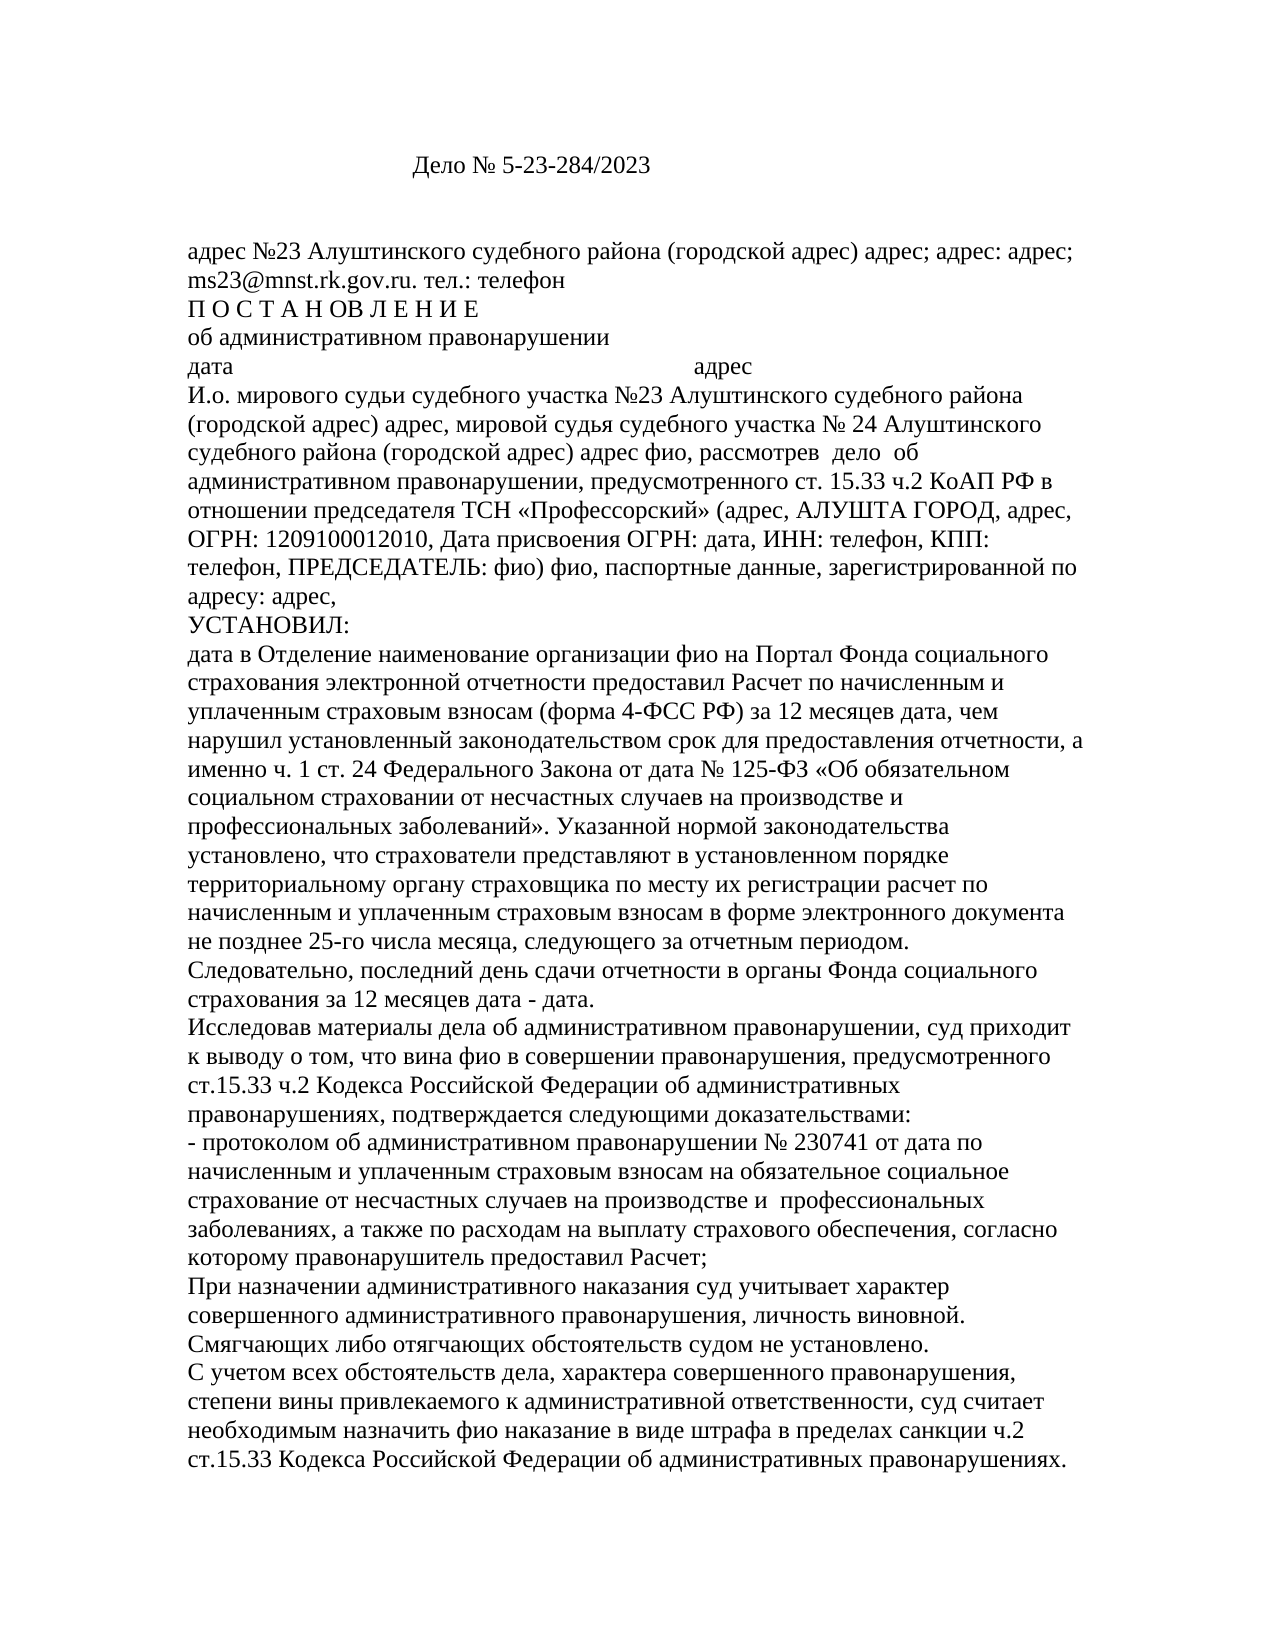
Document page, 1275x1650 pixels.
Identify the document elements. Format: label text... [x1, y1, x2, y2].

text дата адрес [187, 351, 1087, 380]
text - протоколом об административном правонарушении № 230741 от дата по начисленным и уплаченным страховым взносам на обязательное социальное страхование от несчастных случаев на производстве и профессиональных заболеваниях, а также по расходам на выплату страхового обеспечения, согласно которому правонарушитель предоставил Расчет; [187, 1127, 1087, 1271]
text УСТАНОВИЛ: [187, 610, 1087, 639]
text об административном правонарушении [187, 322, 1087, 351]
text адрес №23 Алуштинского судебного района (городской адрес) адрес; адрес: адрес; ms23@mnst.rk.gov.ru. тел.: телефон [187, 236, 1087, 294]
text Смягчающих либо отягчающих обстоятельств судом не установлено. [187, 1329, 1087, 1357]
text И.о. мирового судьи судебного участка №23 Алуштинского судебного района (городской адрес) адрес, мировой судья судебного участка № 24 Алуштинского судебного района (городской адрес) адрес фио, рассмотрев дело об административном правонарушении, предусмотренного ст. 15.33 ч.2 КоАП РФ в отношении председателя ТСН «Профессорский» (адрес, АЛУШТА ГОРОД, адрес, ОГРН: 1209100012010, Дата присвоения ОГРН: дата, ИНН: телефон, КПП: телефон, ПРЕДСЕДАТЕЛЬ: фио) фио, паспортные данные, зарегистрированной по адресу: адрес, [187, 380, 1087, 610]
text Исследовав материалы дела об административном правонарушении, суд приходит к выводу о том, что вина фио в совершении правонарушения, предусмотренного ст.15.33 ч.2 Кодекса Российской Федерации об административных правонарушениях, подтверждается следующими доказательствами: [187, 1012, 1087, 1127]
text С учетом всех обстоятельств дела, характера совершенного правонарушения, степени вины привлекаемого к административной ответственности, суд считает необходимым назначить фио наказание в виде штрафа в пределах санкции ч.2 ст.15.33 Кодекса Российской Федерации об административных правонарушениях. [187, 1357, 1087, 1472]
text При назначении административного наказания суд учитывает характер совершенного административного правонарушения, личность виновной. [187, 1271, 1087, 1329]
text Дело № 5-23-284/2023 [187, 150, 1087, 179]
text дата в Отделение наименование организации фио на Портал Фонда социального страхования электронной отчетности предоставил Расчет по начисленным и уплаченным страховым взносам (форма 4-ФСС РФ) за 12 месяцев дата, чем нарушил установленный законодательством срок для предоставления отчетности, а именно ч. 1 ст. 24 Федерального Закона от дата № 125-ФЗ «Об обязательном социальном страховании от несчастных случаев на производстве и профессиональных заболеваний». Указанной нормой законодательства установлено, что страхователи представляют в установленном порядке территориальному органу страховщика по месту их регистрации расчет по начисленным и уплаченным страховым взносам в форме электронного документа не позднее 25-го числа месяца, следующего за отчетным периодом. [187, 639, 1087, 955]
text Следовательно, последний день сдачи отчетности в органы Фонда социального страхования за 12 месяцев дата - дата. [187, 955, 1087, 1012]
text П О С Т А Н ОВ Л Е Н И Е [187, 294, 1087, 322]
